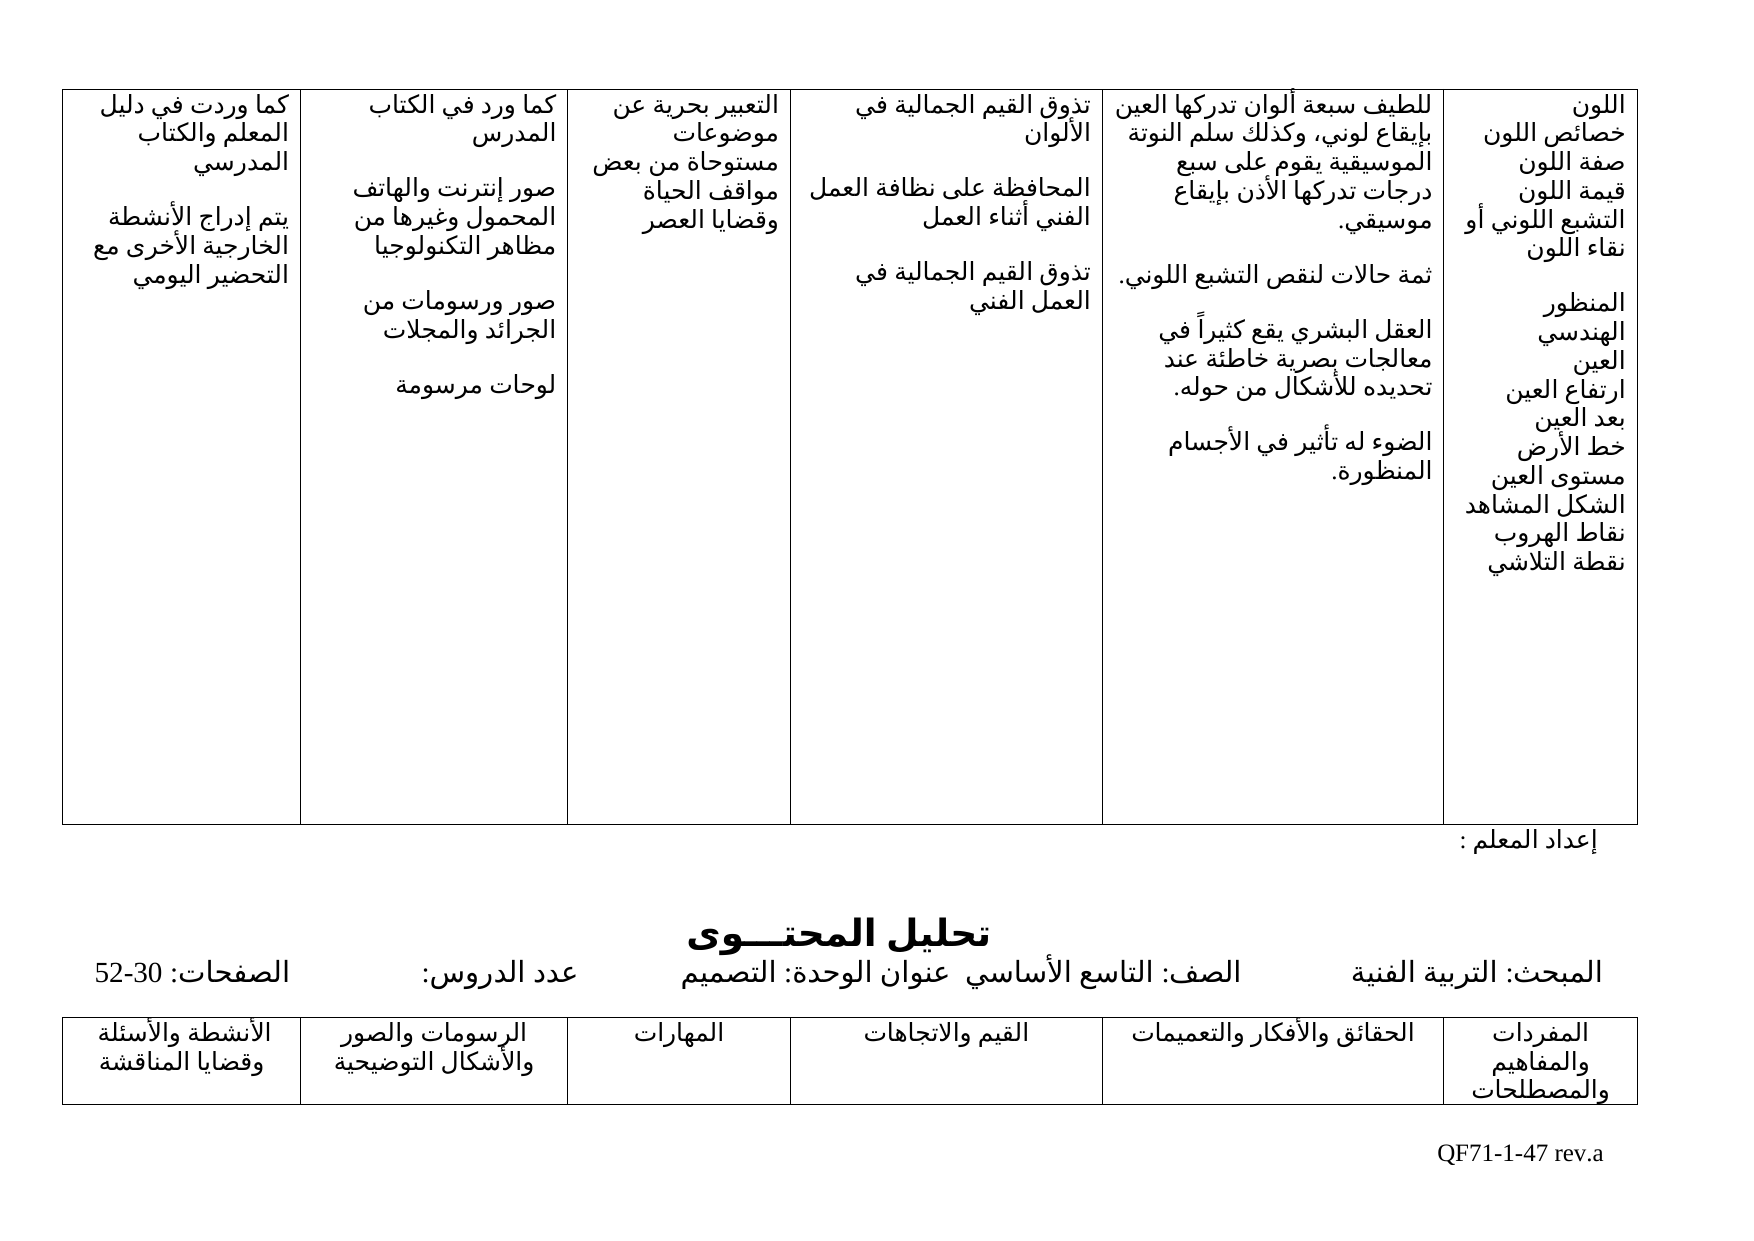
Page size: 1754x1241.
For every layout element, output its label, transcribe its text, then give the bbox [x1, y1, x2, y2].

table_header الحقائق والأفكار والتعميمات [1103, 1018, 1443, 1104]
text المبحث: التربية الفنية الصف: التاسع الأساسي عنوان الوحدة: التصميم عدد الدروس: الصفحات: 30-52 [74, 955, 1604, 988]
table_header الرسومات والصور والأشكال التوضيحية [301, 1018, 567, 1104]
table_cell للطيف سبعة ألوان تدركها العين بإيقاع لوني، وكذلك سلم النوتة الموسيقية يقوم على سبع درجات تدركها الأذن بإيقاع موسيقي. ثمة حالات لنقص التشبع اللوني. العقل البشري يقع كثيراً في معالجات بصرية خاطئة عند تحديده للأشكال من حوله. الضوء له تأثير في الأجسام المنظورة. [1103, 90, 1443, 824]
table_header القيم والاتجاهات [791, 1018, 1102, 1104]
text إعداد المعلم : [74, 825, 1604, 854]
table_header المفردات والمفاهيم والمصطلحات [1444, 1018, 1637, 1104]
table_cell تذوق القيم الجمالية في الألوان المحافظة على نظافة العمل الفني أثناء العمل تذوق القيم الجمالية في العمل الفني [791, 90, 1102, 824]
table_header المهارات [568, 1018, 790, 1104]
table_cell كما ورد في الكتاب المدرس صور إنترنت والهاتف المحمول وغيرها من مظاهر التكنولوجيا صور ورسومات من الجرائد والمجلات لوحات مرسومة [301, 90, 567, 824]
table_cell كما وردت في دليل المعلم والكتاب المدرسي يتم إدراج الأنشطة الخارجية الأخرى مع التحضير اليومي [63, 90, 300, 824]
table_cell التعبير بحرية عن موضوعات مستوحاة من بعض مواقف الحياة وقضايا العصر [568, 90, 790, 824]
table_header الأنشطة والأسئلة وقضايا المناقشة [63, 1018, 300, 1104]
text تحليل المحتـــوى [74, 912, 1604, 955]
table_cell اللون خصائص اللون صفة اللون قيمة اللون التشبع اللوني أو نقاء اللون المنظور الهندسي العين ارتفاع العين بعد العين خط الأرض مستوى العين الشكل المشاهد نقاط الهروب نقطة التلاشي [1444, 90, 1637, 824]
